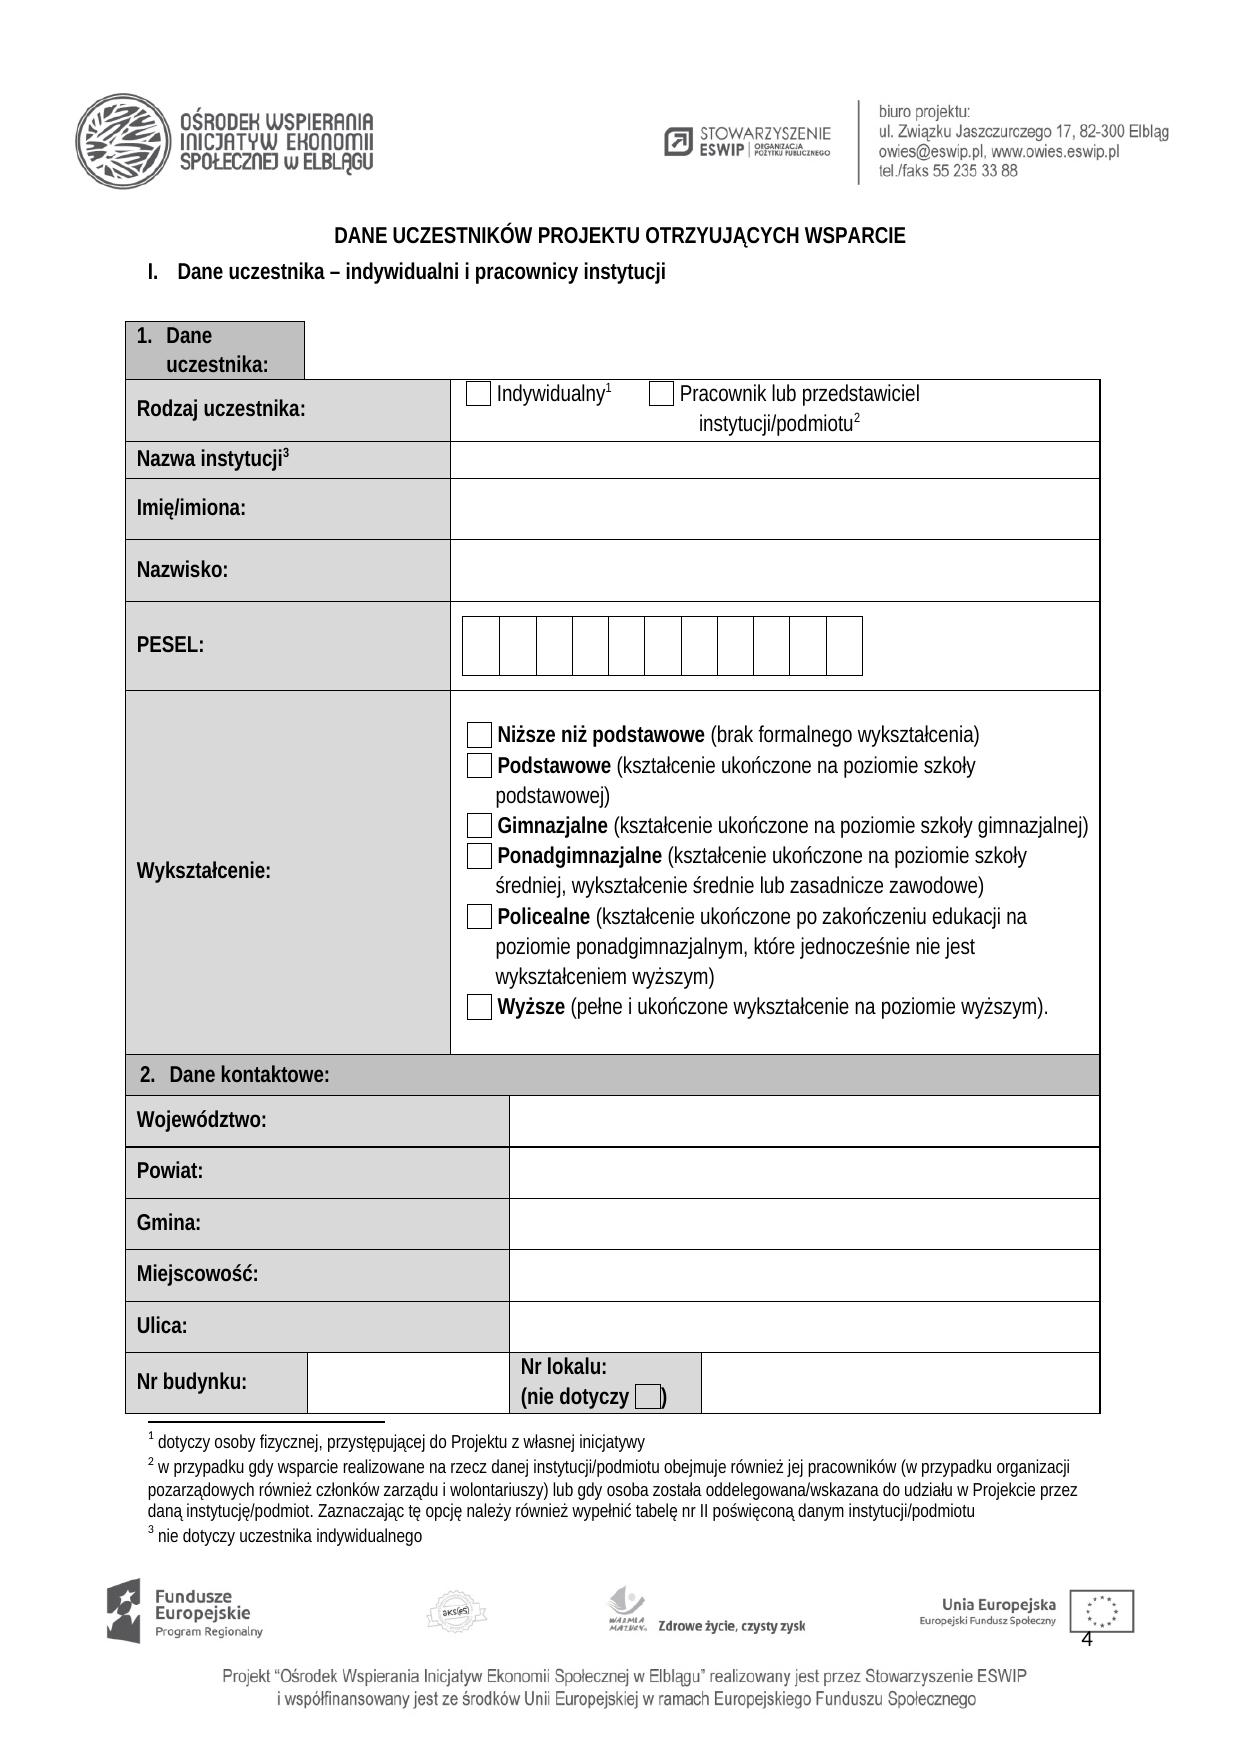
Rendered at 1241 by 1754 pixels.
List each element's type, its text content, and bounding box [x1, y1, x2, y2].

table_cell [510, 1148, 1099, 1198]
table_cell [308, 1353, 509, 1413]
table_cell Imię/imiona: [126, 479, 450, 539]
table_cell [451, 442, 1099, 478]
table_cell [510, 1302, 1099, 1352]
table_cell [510, 1250, 1099, 1301]
table_cell [451, 602, 1099, 690]
table_cell Miejscowość: [126, 1250, 509, 1301]
table_cell Ulica: [126, 1302, 509, 1352]
table_cell Dane kontaktowe: [126, 1055, 1099, 1095]
table_cell Indywidualny Pracownik lub przedstawiciel instytucji/podmiotu [451, 380, 1099, 441]
list Dane uczestnika – indywidualni i pracownicy instytucji [148, 258, 1093, 284]
table_cell [451, 479, 1099, 539]
table_cell Województwo: [126, 1096, 509, 1146]
table_header Dane uczestnika: [126, 322, 304, 379]
picture [1, 0, 1241, 1750]
table_cell Niższe niż podstawowe (brak formalnego wykształcenia) Podstawowe (kształcenie ukończone na poziomie szkoły podstawowej) Gimnazjalne (kształcenie ukończone na poziomie szkoły gimnazjalnej) Ponadgimnazjalne (kształcenie ukończone na poziomie szkoły średniej, wykształcenie średnie lub zasadnicze zawodowe) Policealne (kształcenie ukończone po zakończeniu edukacji na poziomie ponadgimnazjalnym, które jednocześnie nie jest wykształceniem wyższym) Wyższe (pełne i ukończone wykształcenie na poziomie wyższym). [451, 691, 1099, 1054]
table_cell Gmina: [126, 1199, 509, 1249]
table_cell [451, 540, 1099, 601]
table_cell Nr lokalu: (nie dotyczy ) [510, 1353, 701, 1413]
table_cell Nazwa instytucji [126, 442, 450, 478]
table_cell PESEL: [126, 602, 450, 690]
table_cell [510, 1096, 1099, 1146]
table_cell [702, 1353, 1099, 1413]
table_cell [510, 1199, 1099, 1249]
table_cell Wykształcenie: [126, 691, 450, 1054]
table_cell Powiat: [126, 1148, 509, 1198]
table_cell Nr budynku: [126, 1353, 307, 1413]
text DANE UCZESTNIKÓW PROJEKTU OTRZYUJĄCYCH WSPARCIE [148, 222, 1093, 248]
table_cell Rodzaj uczestnika: [126, 380, 450, 441]
table_cell Nazwisko: [126, 540, 450, 601]
